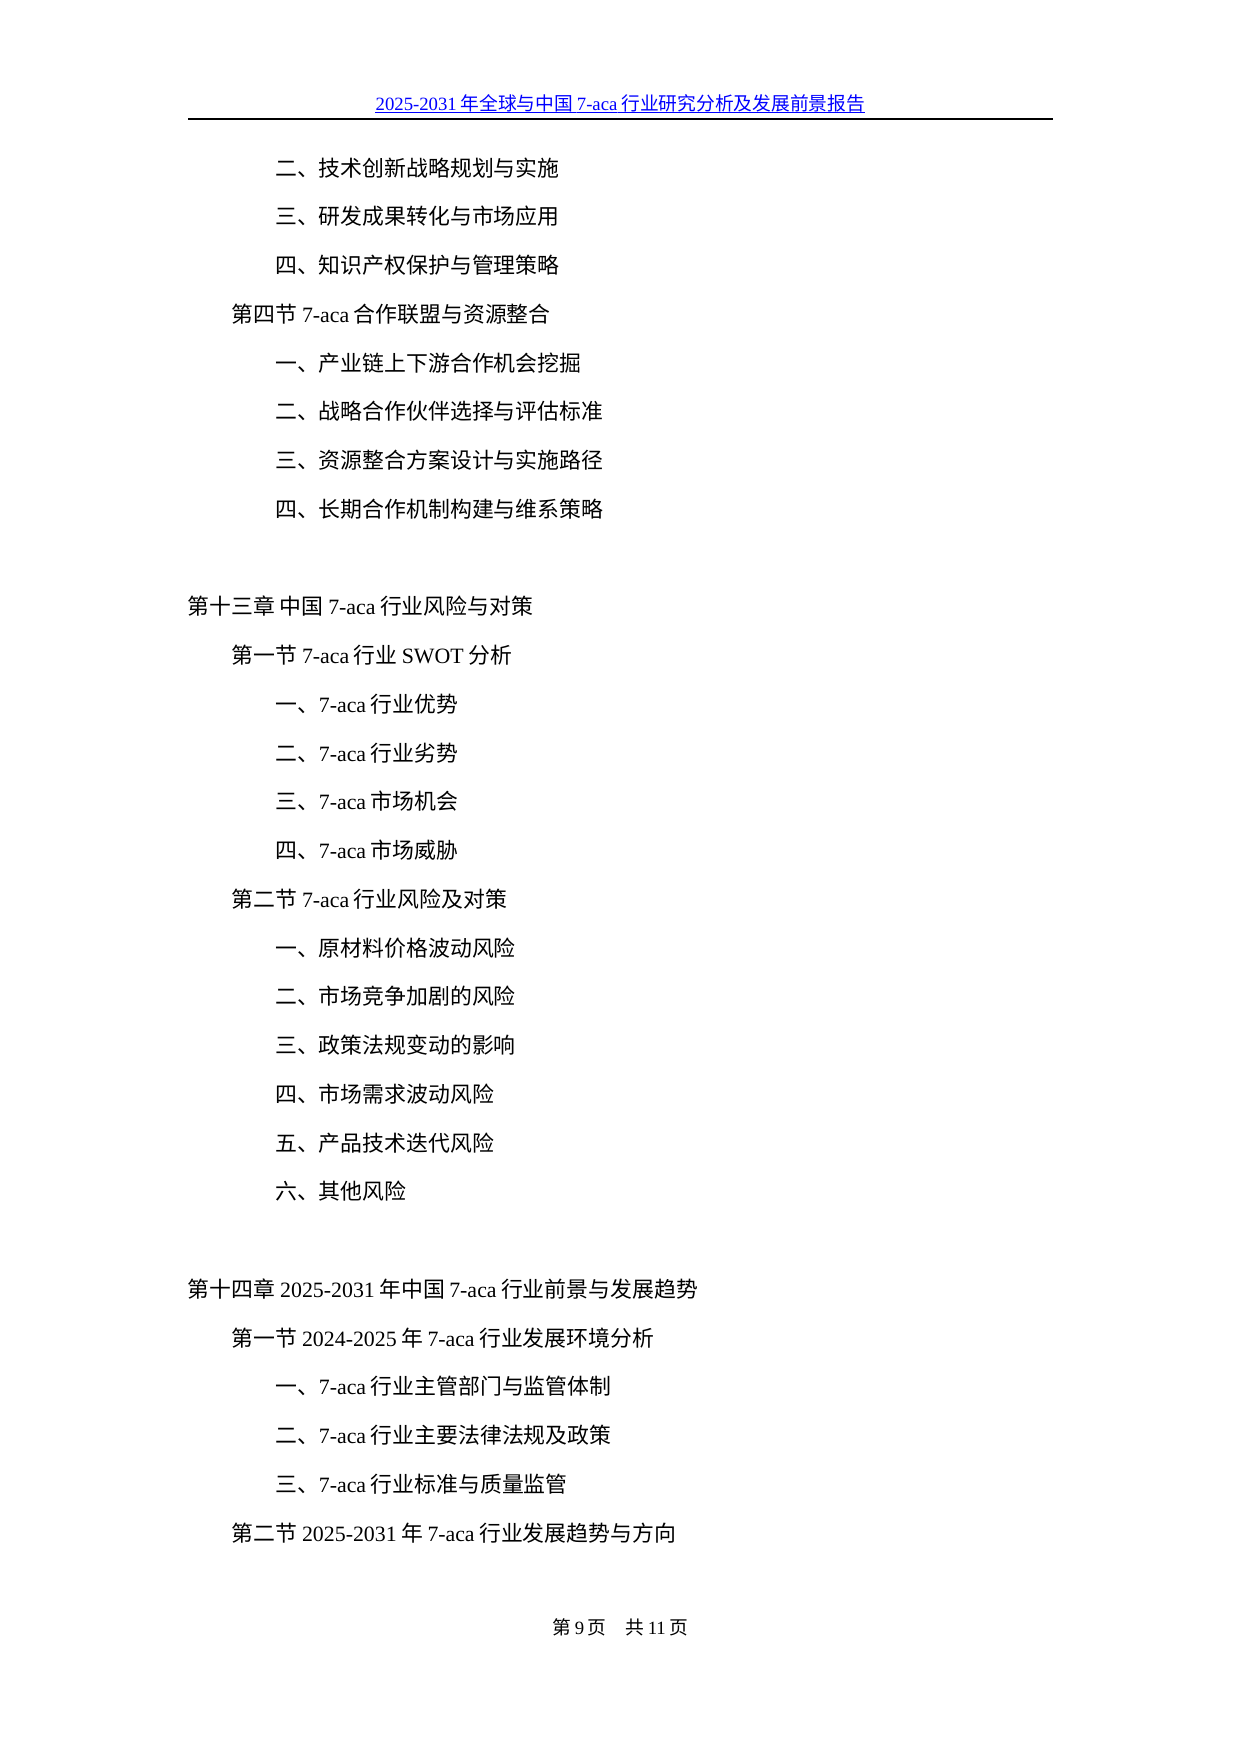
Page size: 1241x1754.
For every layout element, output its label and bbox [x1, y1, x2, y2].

text [187, 150, 1053, 1548]
